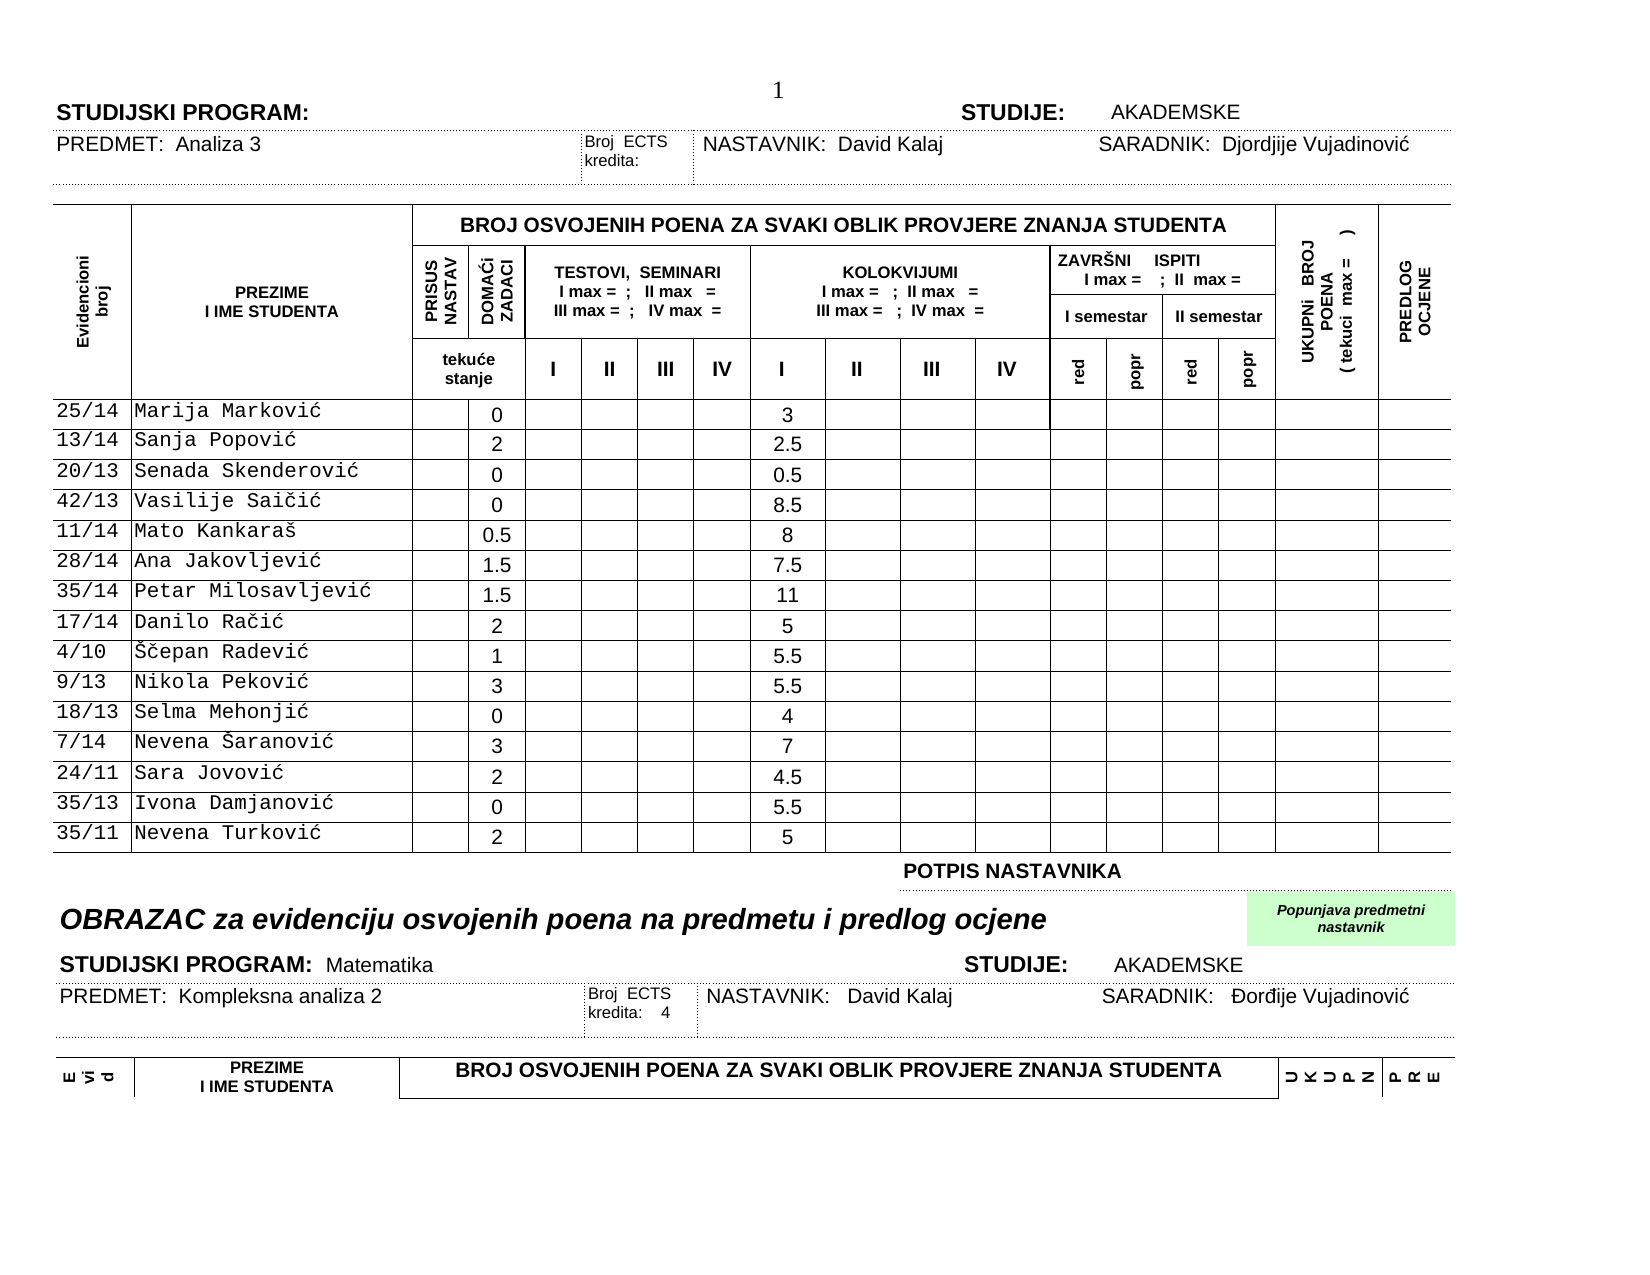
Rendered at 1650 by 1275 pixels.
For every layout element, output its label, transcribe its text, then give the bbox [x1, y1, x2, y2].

table_cell Evidencioni broj [56, 1058, 134, 1098]
table_cell SARADNIK: Đorđije Vujadinović [1093, 983, 1455, 1037]
table_cell PREDLOG OCJENE [1382, 1058, 1455, 1098]
table_header Popunjava predmetni nastavnik [1247, 891, 1455, 946]
table_cell BROJ OSVOJENIH POENA ZA SVAKI OBLIK PROVJERE ZNANJA STUDENTA [400, 1058, 1278, 1098]
table_cell AKADEMSKE [1111, 946, 1455, 983]
table_cell Broj ECTS kredita: 4 [585, 983, 697, 1037]
table_cell STUDIJE: [961, 946, 1111, 983]
table_cell PREZIME I IME STUDENTA [134, 1058, 399, 1098]
table_cell STUDIJSKI PROGRAM: [56, 946, 322, 983]
table_header OBRAZAC za evidenciju osvojenih poena na predmetu i predlog ocjene [56, 891, 1247, 946]
table_cell [56, 1037, 1455, 1057]
table_cell UKUPNi BROJ POENA ( tekuci max = ) [1279, 1058, 1382, 1098]
table_cell NASTAVNIK: David Kalaj [697, 983, 1093, 1037]
table_cell Matematika [323, 946, 961, 983]
table_cell PREDMET: Kompleksna analiza 2 [56, 983, 585, 1037]
